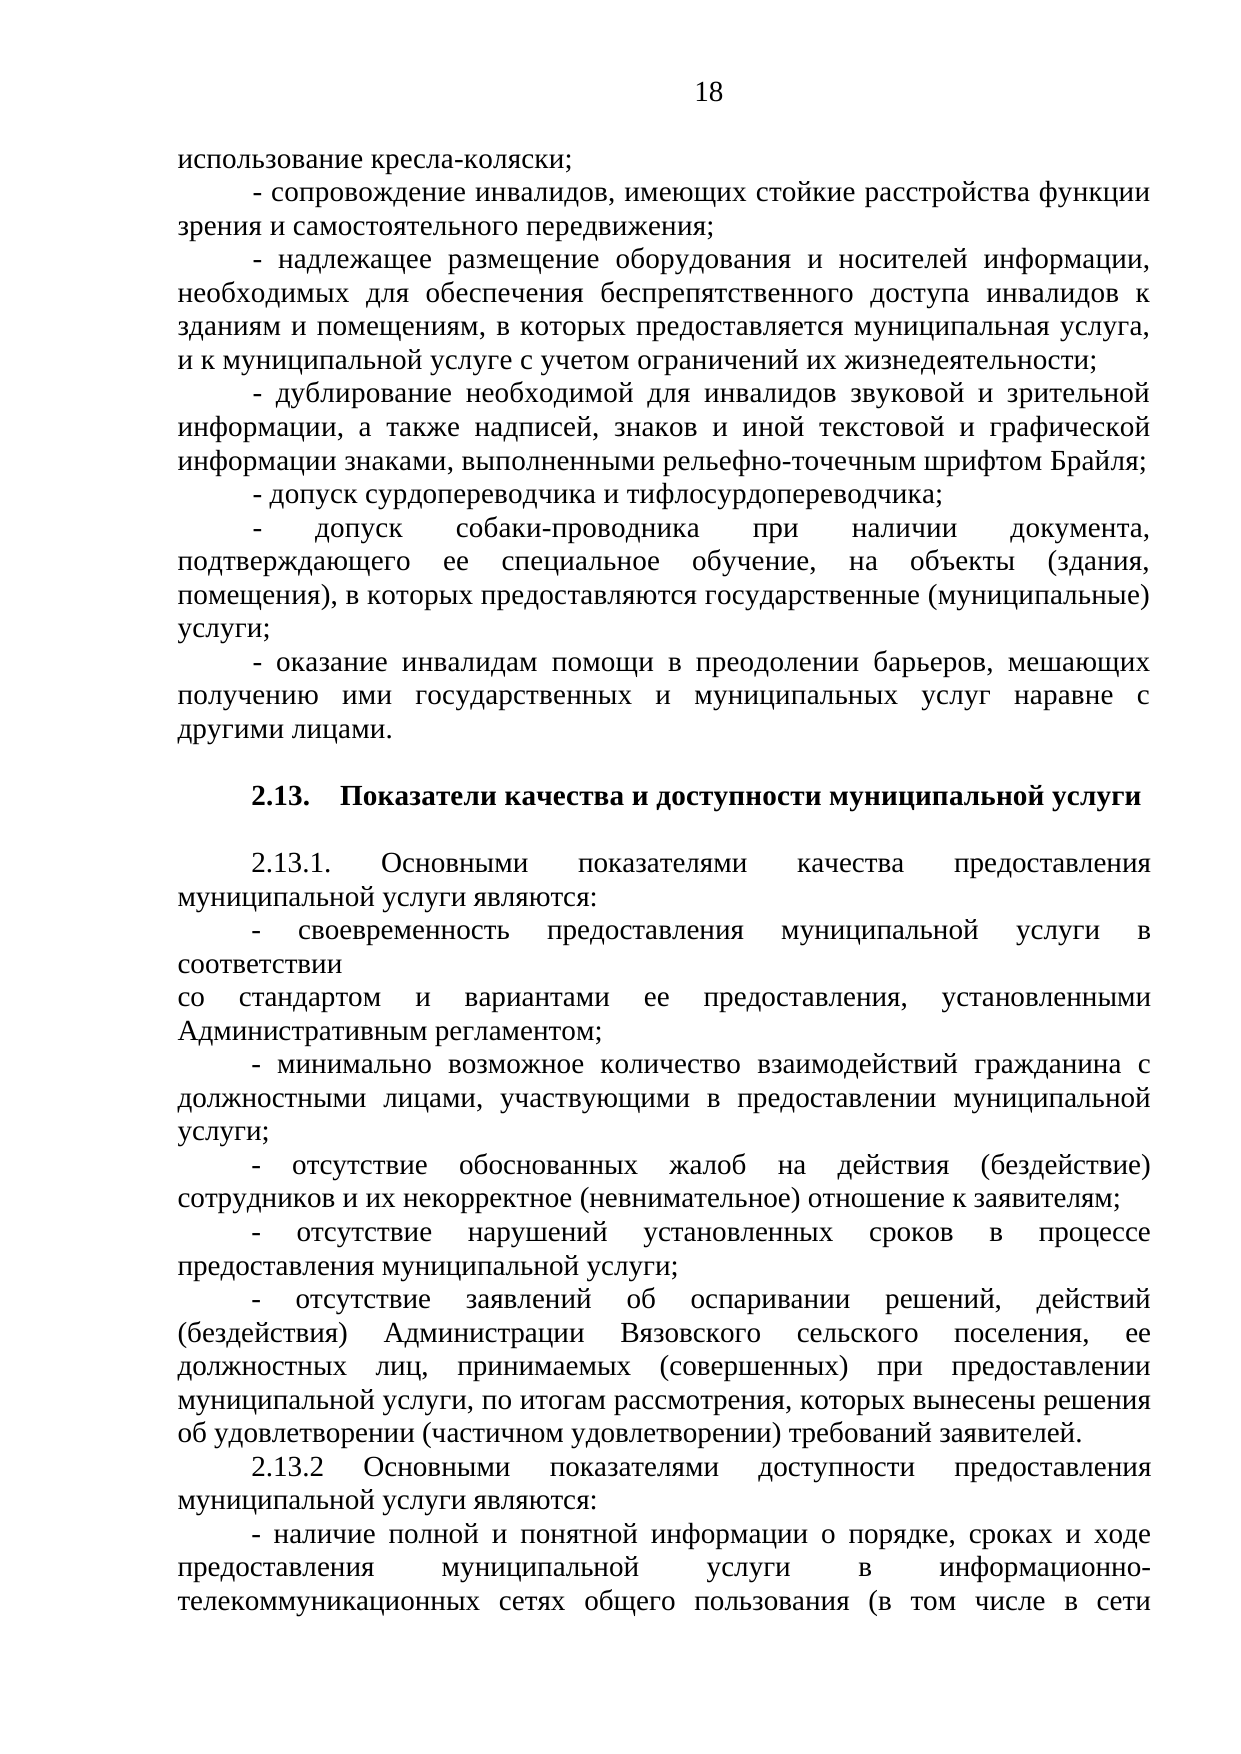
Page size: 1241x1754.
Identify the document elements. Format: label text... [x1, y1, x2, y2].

text 2.13.2 Основными показателями доступности предоставления муниципальной услуги являются: [177, 1449, 1152, 1516]
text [177, 141, 1152, 174]
text - сопровождение инвалидов, имеющих стойкие расстройства функции зрения и самостоятельного передвижения; [177, 174, 1152, 241]
text со стандартом и вариантами ее предоставления, установленными Административным регламентом; [177, 979, 1152, 1046]
text - допуск сурдопереводчика и тифлосурдопереводчика; [177, 476, 1152, 510]
text - минимально возможное количество взаимодействий гражданина с должностными лицами, участвующими в предоставлении муниципальной услуги; [177, 1046, 1152, 1147]
text 2.13.1. Основными показателями качества предоставления муниципальной услуги являются: [177, 845, 1152, 912]
text - допуск собаки-проводника при наличии документа, подтверждающего ее специальное обучение, на объекты (здания, помещения), в которых предоставляются государственные (муниципальные) услуги; [177, 510, 1152, 644]
text - отсутствие нарушений установленных сроков в процессе предоставления муниципальной услуги; [177, 1214, 1152, 1281]
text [177, 1516, 1152, 1617]
list Показатели качества и доступности муниципальной услуги [177, 778, 1152, 812]
text - отсутствие обоснованных жалоб на действия (бездействие) сотрудников и их некорректное (невнимательное) отношение к заявителям; [177, 1147, 1152, 1214]
text - дублирование необходимой для инвалидов звуковой и зрительной информации, а также надписей, знаков и иной текстовой и графической информации знаками, выполненными рельефно-точечным шрифтом Брайля; [177, 376, 1152, 476]
text - отсутствие заявлений об оспаривании решений, действий (бездействия) Администрации Вязовского сельского поселения, ее должностных лиц, принимаемых (совершенных) при предоставлении муниципальной услуги, по итогам рассмотрения, которых вынесены решения об удовлетворении (частичном удовлетворении) требований заявителей. [177, 1281, 1152, 1449]
text - оказание инвалидам помощи в преодолении барьеров, мешающих получению ими государственных и муниципальных услуг наравне с другими лицами. [177, 644, 1152, 744]
text - надлежащее размещение оборудования и носителей информации, необходимых для обеспечения беспрепятственного доступа инвалидов к зданиям и помещениям, в которых предоставляется муниципальная услуга, и к муниципальной услуге с учетом ограничений их жизнедеятельности; [177, 241, 1152, 376]
text - своевременность предоставления муниципальной услуги в соответствии [177, 912, 1152, 979]
